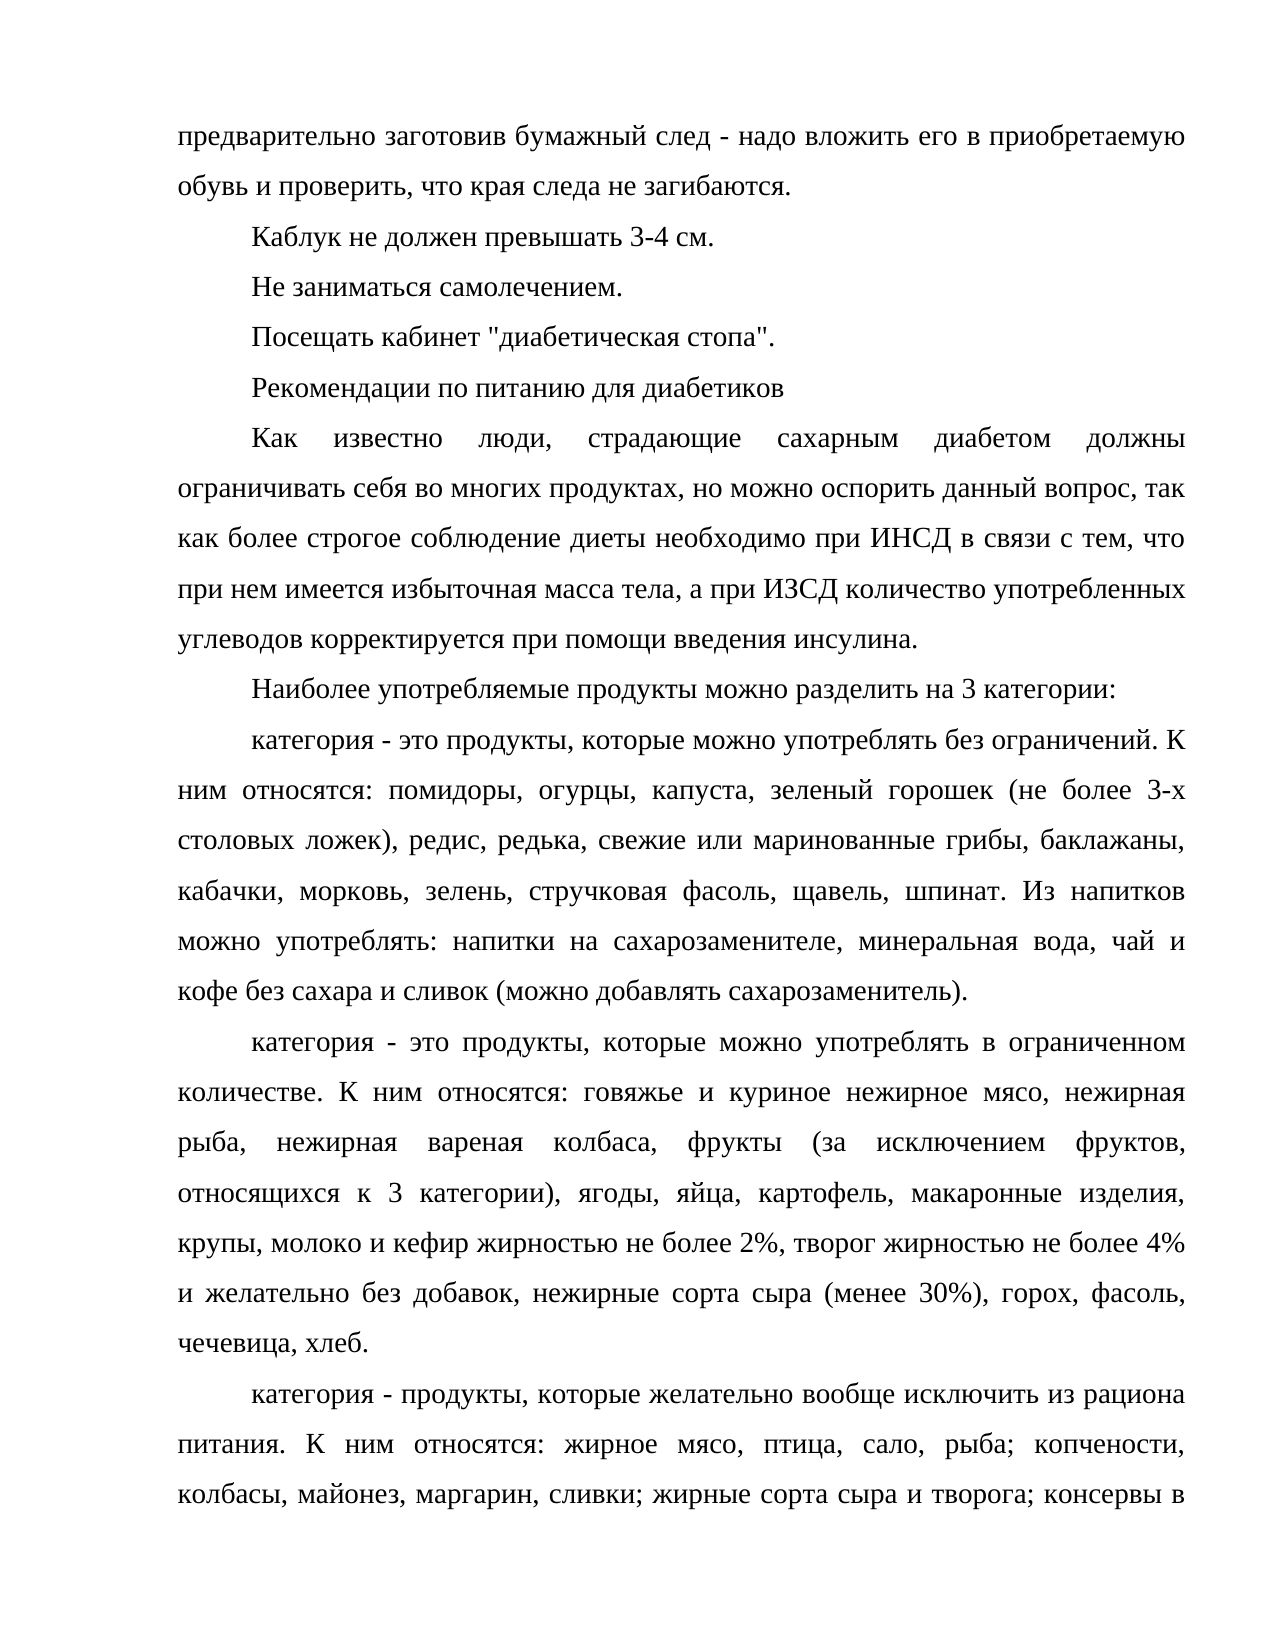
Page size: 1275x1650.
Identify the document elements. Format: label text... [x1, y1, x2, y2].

text Не заниматься самолечением. [177, 269, 1186, 303]
text Наиболее употребляемые продукты можно разделить на 3 категории: [177, 672, 1186, 705]
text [177, 118, 1186, 202]
text Посещать кабинет "диабетическая стопа". [177, 319, 1186, 353]
text категория - это продукты, которые можно употреблять в ограниченном количестве. К ним относятся: говяжье и куриное нежирное мясо, нежирная рыба, нежирная вареная колбаса, фрукты (за исключением фруктов, относящихся к 3 категории), ягоды, яйца, картофель, макаронные изделия, крупы, молоко и кефир жирностью не более 2%, творог жирностью не более 4% и желательно без добавок, нежирные сорта сыра (менее 30%), горох, фасоль, чечевица, хлеб. [177, 1024, 1186, 1359]
subtitle Рекомендации по питанию для диабетиков [177, 370, 1186, 403]
text Каблук не должен превышать 3-4 см. [177, 219, 1186, 252]
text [177, 1376, 1186, 1510]
text категория - это продукты, которые можно употреблять без ограничений. К ним относятся: помидоры, огурцы, капуста, зеленый горошек (не более 3-х столовых ложек), редис, редька, свежие или маринованные грибы, баклажаны, кабачки, морковь, зелень, стручковая фасоль, щавель, шпинат. Из напитков можно употреблять: напитки на сахарозаменителе, минеральная вода, чай и кофе без сахара и сливок (можно добавлять сахарозаменитель). [177, 722, 1186, 1007]
text Как известно люди, страдающие сахарным диабетом должны ограничивать себя во многих продуктах, но можно оспорить данный вопрос, так как более строгое соблюдение диеты необходимо при ИНСД в связи с тем, что при нем имеется избыточная масса тела, а при ИЗСД количество употребленных углеводов корректируется при помощи введения инсулина. [177, 420, 1186, 655]
